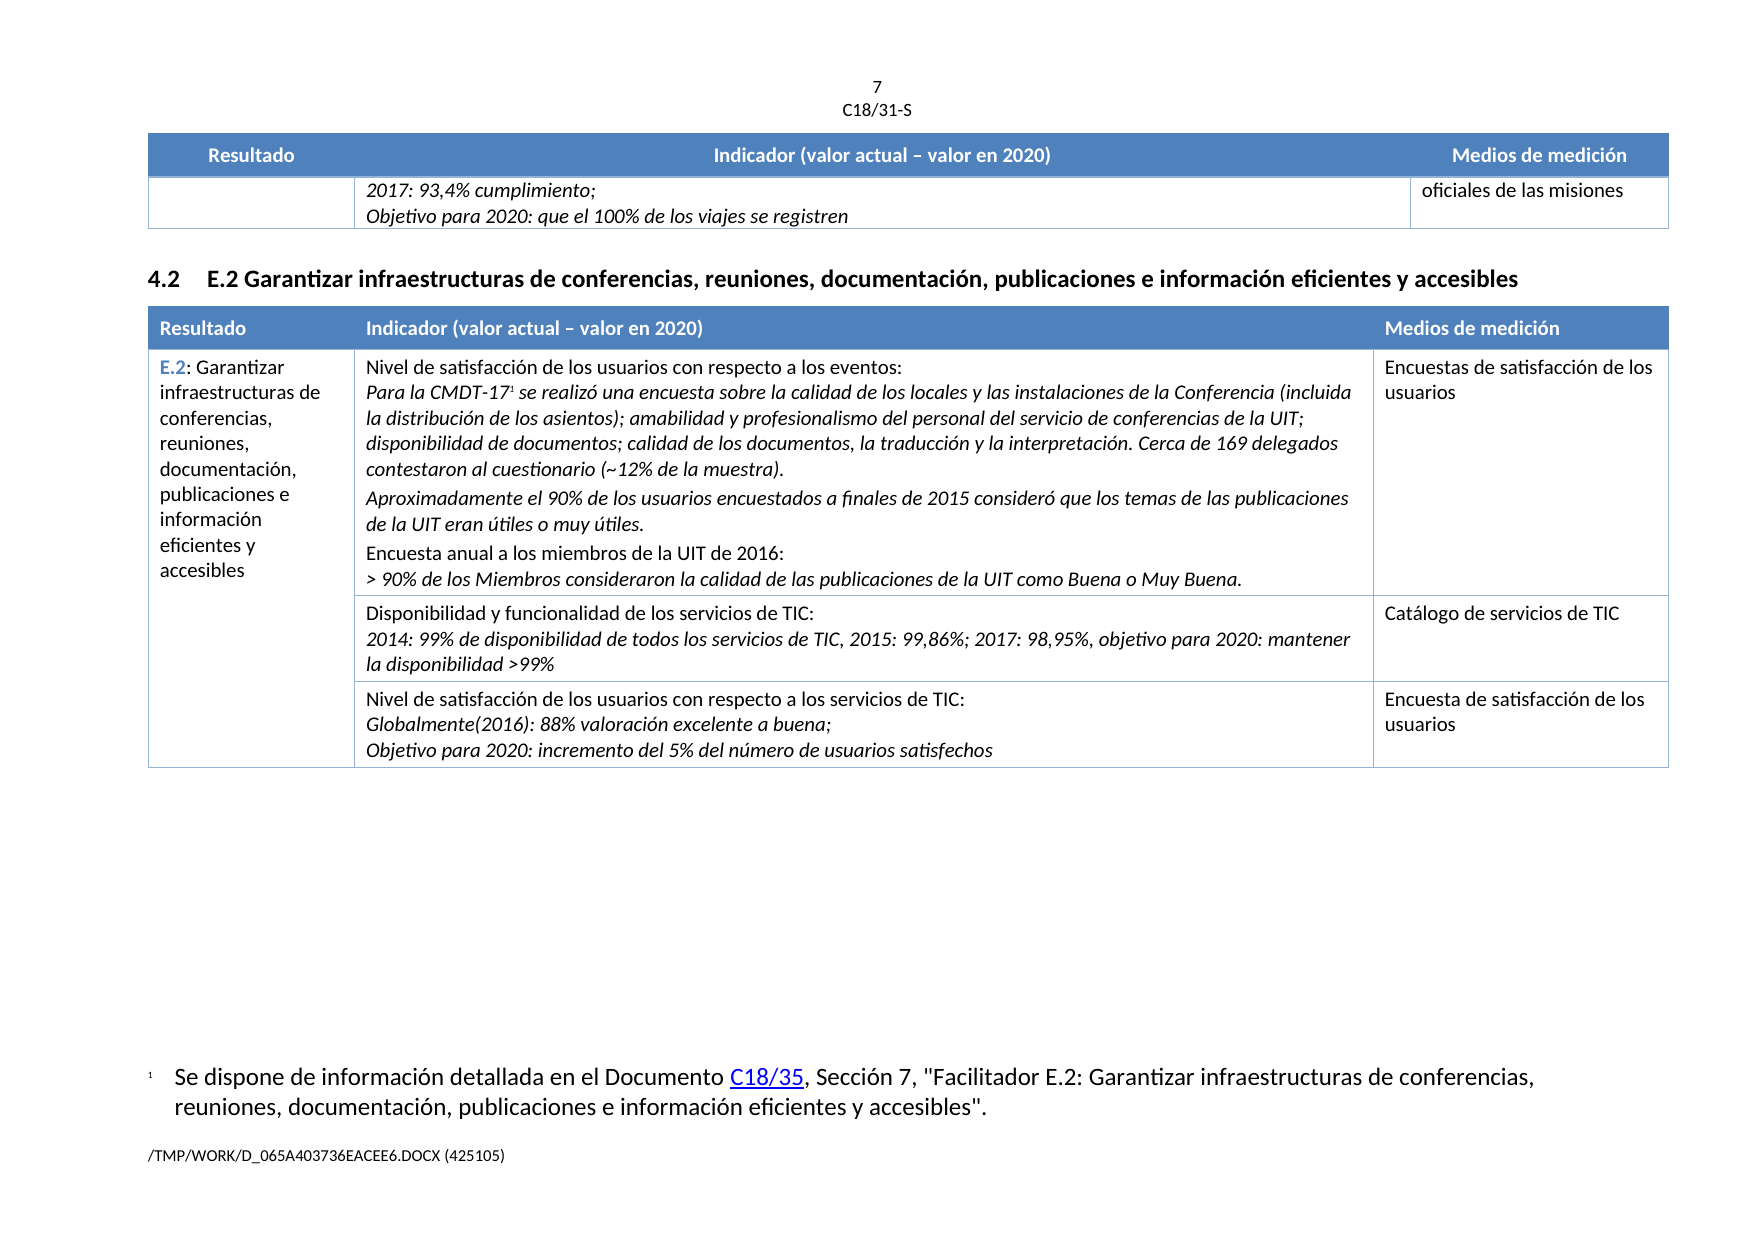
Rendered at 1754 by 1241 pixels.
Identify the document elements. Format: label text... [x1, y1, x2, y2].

table_cell Encuesta de satisfacción de los usuarios [1374, 682, 1668, 767]
table_header Resultado [149, 134, 354, 176]
table_header Medios de medición [1374, 307, 1668, 349]
table_header Resultado [149, 307, 354, 349]
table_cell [1411, 178, 1668, 228]
table_cell Nivel de satisfacción de los usuarios con respecto a los servicios de TIC: Globalmente(2016): 88% valoración excelente a buena; Objetivo para 2020: incremento del 5% del número de usuarios satisfechos [355, 682, 1373, 767]
table_header Medios de medición [1411, 134, 1668, 176]
table_cell Disponibilidad y funcionalidad de los servicios de TIC: 2014: 99% de disponibilidad de todos los servicios de TIC, 2015: 99,86%; 2017: 98,95%, objetivo para 2020: mantener la disponibilidad >99% [355, 596, 1373, 681]
subtitle 4.2 E.2 Garantizar infraestructuras de conferencias, reuniones, documentación, publicaciones e información eficientes y accesibles [148, 263, 1606, 293]
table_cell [355, 178, 1410, 228]
table_cell Catálogo de servicios de TIC [1374, 596, 1668, 681]
table_cell E.2: Garantizar infraestructuras de conferencias, reuniones, documentación, publicaciones e información eficientes y accesibles [149, 350, 354, 767]
table_cell Nivel de satisfacción de los usuarios con respecto a los eventos: Para la CMDT-17 se realizó una encuesta sobre la calidad de los locales y las instalaciones de la Conferencia (incluida la distribución de los asientos); amabilidad y profesionalismo del personal del servicio de conferencias de la UIT; disponibilidad de documentos; calidad de los documentos, la traducción y la interpretación. Cerca de 169 delegados contestaron al cuestionario (~12% de la muestra). Aproximadamente el 90% de los usuarios encuestados a finales de 2015 consideró que los temas de las publicaciones de la UIT eran útiles o muy útiles. Encuesta anual a los miembros de la UIT de 2016: > 90% de los Miembros consideraron la calidad de las publicaciones de la UIT como Buena o Muy Buena. [355, 350, 1373, 595]
table_header Indicador (valor actual – valor en 2020) [355, 134, 1410, 176]
table_header Indicador (valor actual – valor en 2020) [355, 307, 1373, 349]
table_cell Encuestas de satisfacción de los usuarios [1374, 350, 1668, 595]
